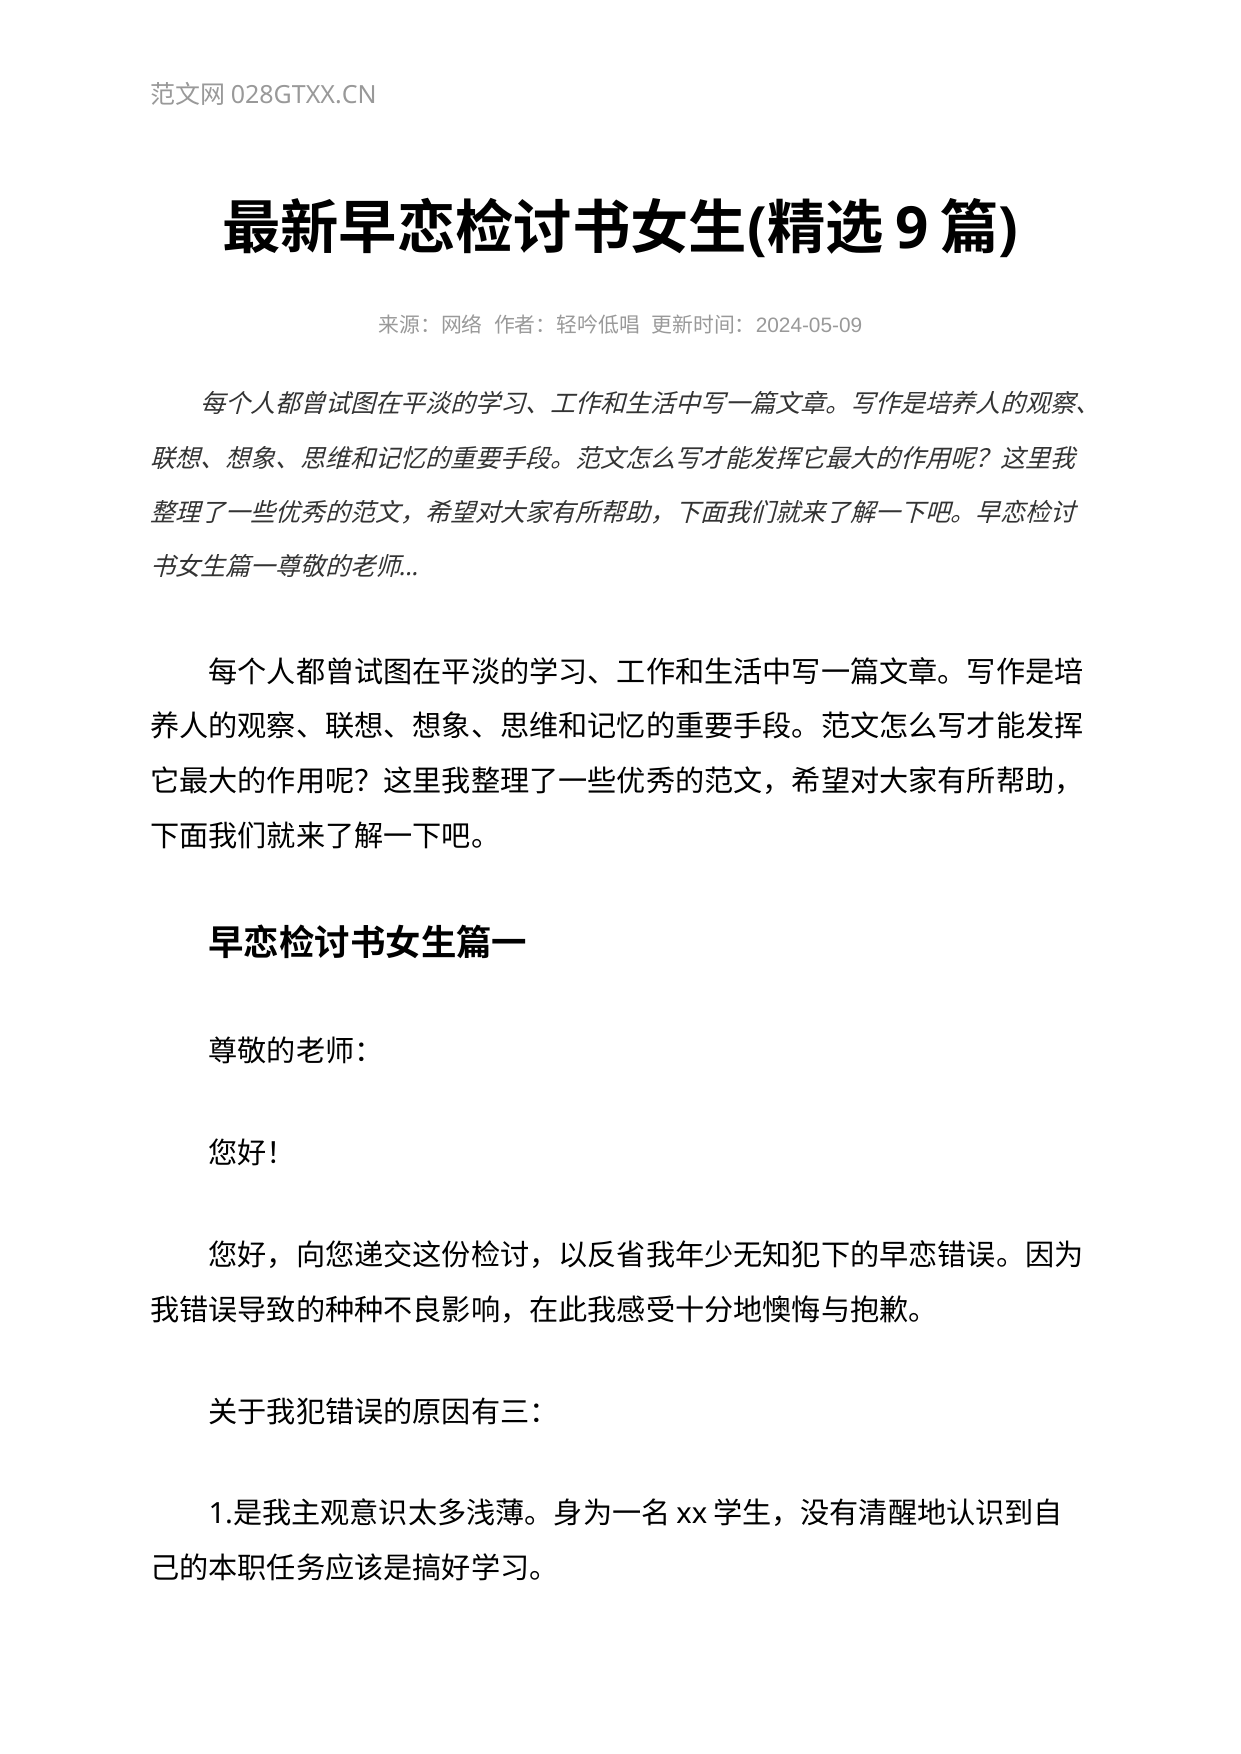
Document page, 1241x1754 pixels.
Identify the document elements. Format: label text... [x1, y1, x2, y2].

text 来源：网络 作者：轻吟低唱 更新时间：2024-05-09 [150, 313, 1090, 337]
text 关于我犯错误的原因有三： [150, 1388, 1090, 1431]
subtitle 最新早恋检讨书女生(精选9篇) [150, 181, 1090, 266]
text 早恋检讨书女生篇一 [150, 914, 1090, 966]
text 每个人都曾试图在平淡的学习、工作和生活中写一篇文章。写作是培养人的观察、联想、想象、思维和记忆的重要手段。范文怎么写才能发挥它最大的作用呢？这里我整理了一些优秀的范文，希望对大家有所帮助，下面我们就来了解一下吧。 [150, 648, 1090, 855]
text 您好！ [150, 1130, 1090, 1172]
text 每个人都曾试图在平淡的学习、工作和生活中写一篇文章。写作是培养人的观察、联想、想象、思维和记忆的重要手段。范文怎么写才能发挥它最大的作用呢？这里我整理了一些优秀的范文，希望对大家有所帮助，下面我们就来了解一下吧。早恋检讨书女生篇一尊敬的老师... [150, 384, 1090, 583]
text 1.是我主观意识太多浅薄。身为一名xx学生，没有清醒地认识到自己的本职任务应该是搞好学习。 [150, 1490, 1090, 1587]
text 您好，向您递交这份检讨，以反省我年少无知犯下的早恋错误。因为我错误导致的种种不良影响，在此我感受十分地懊悔与抱歉。 [150, 1232, 1090, 1329]
text 尊敬的老师： [150, 1028, 1090, 1070]
